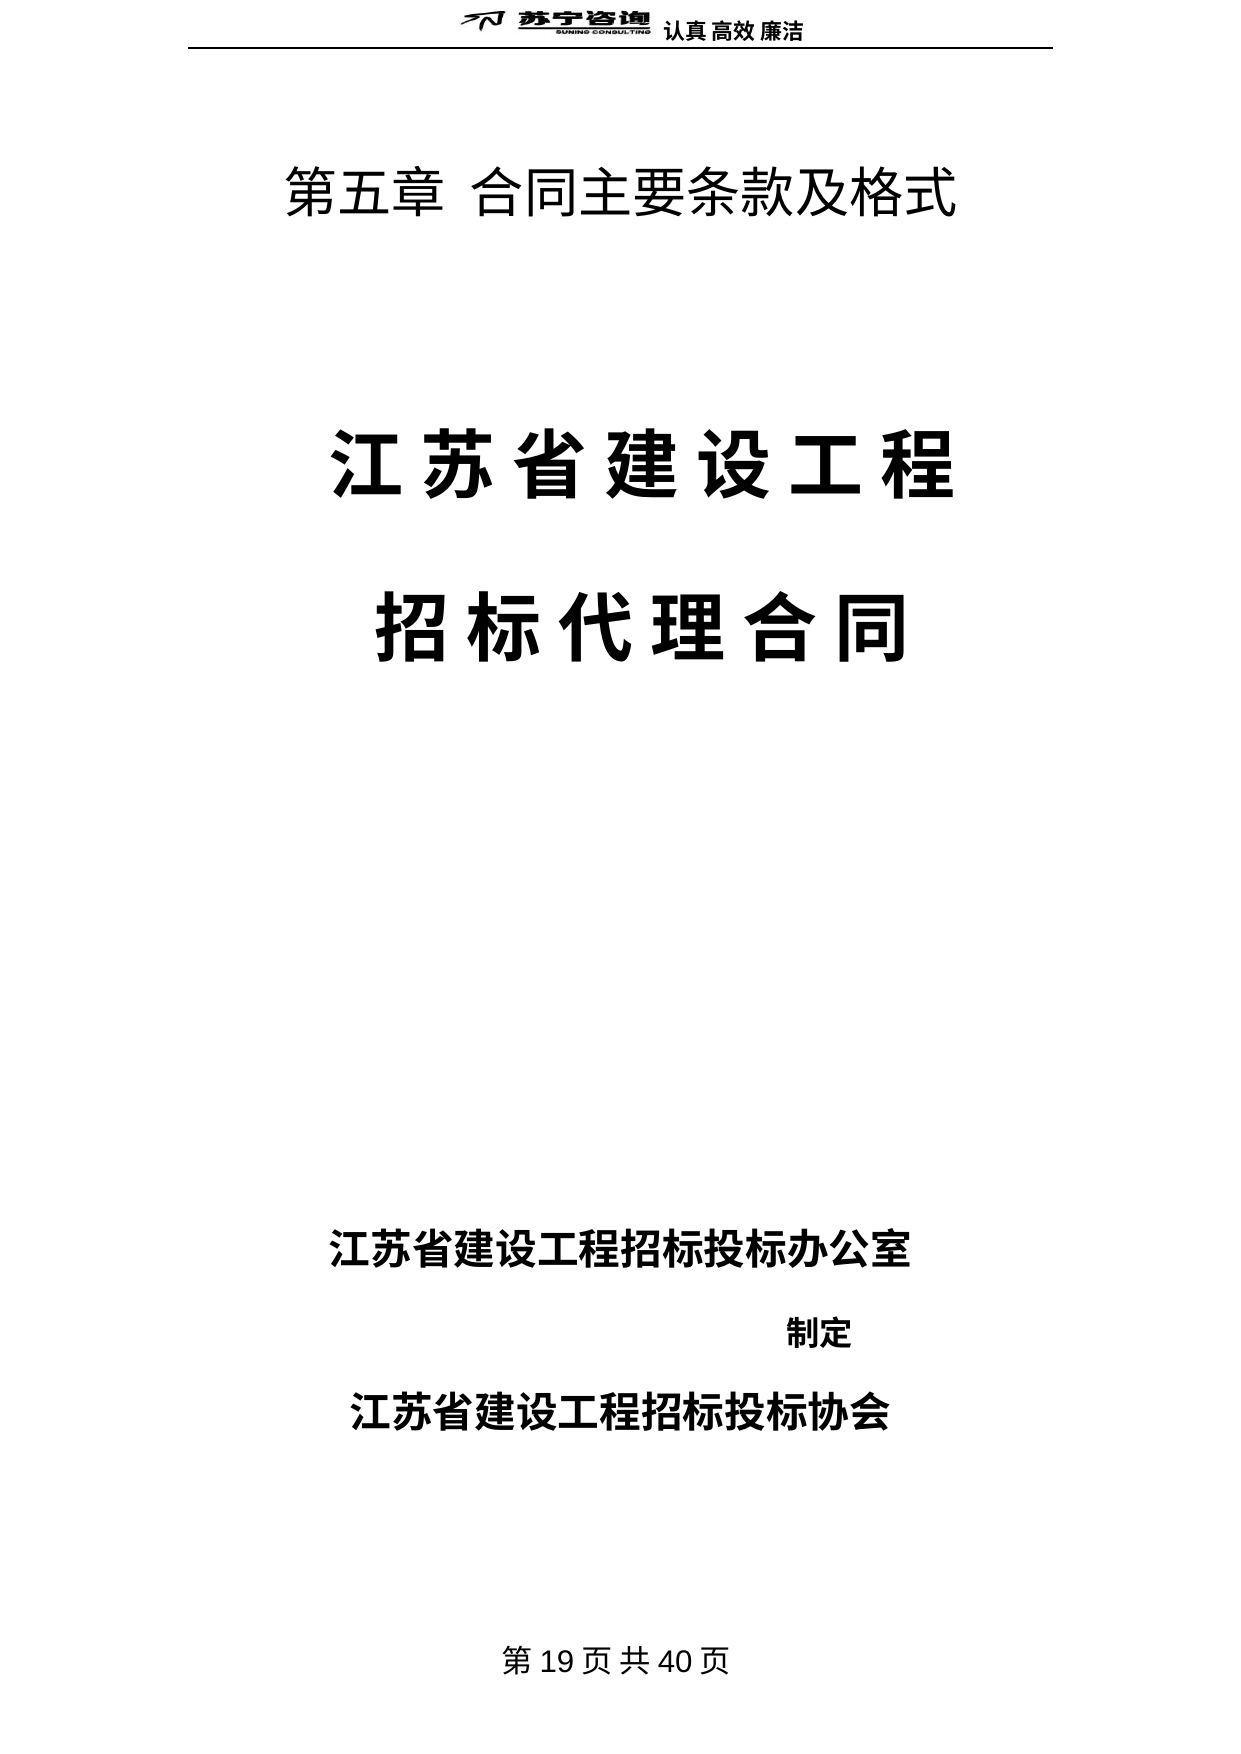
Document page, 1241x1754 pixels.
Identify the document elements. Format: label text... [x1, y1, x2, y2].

text 江苏省建设工程招标投标办公室 [187, 1216, 1053, 1277]
text 江苏省建设工程招标投标协会 [187, 1379, 1053, 1439]
text 制定 [187, 1307, 1088, 1355]
text 江 苏 省 建 设 工 程 [187, 406, 1053, 514]
text 招 标 代 理 合 同 [187, 568, 1053, 677]
text 第五章 合同主要条款及格式 [187, 150, 1053, 228]
picture [436, 0, 663, 39]
